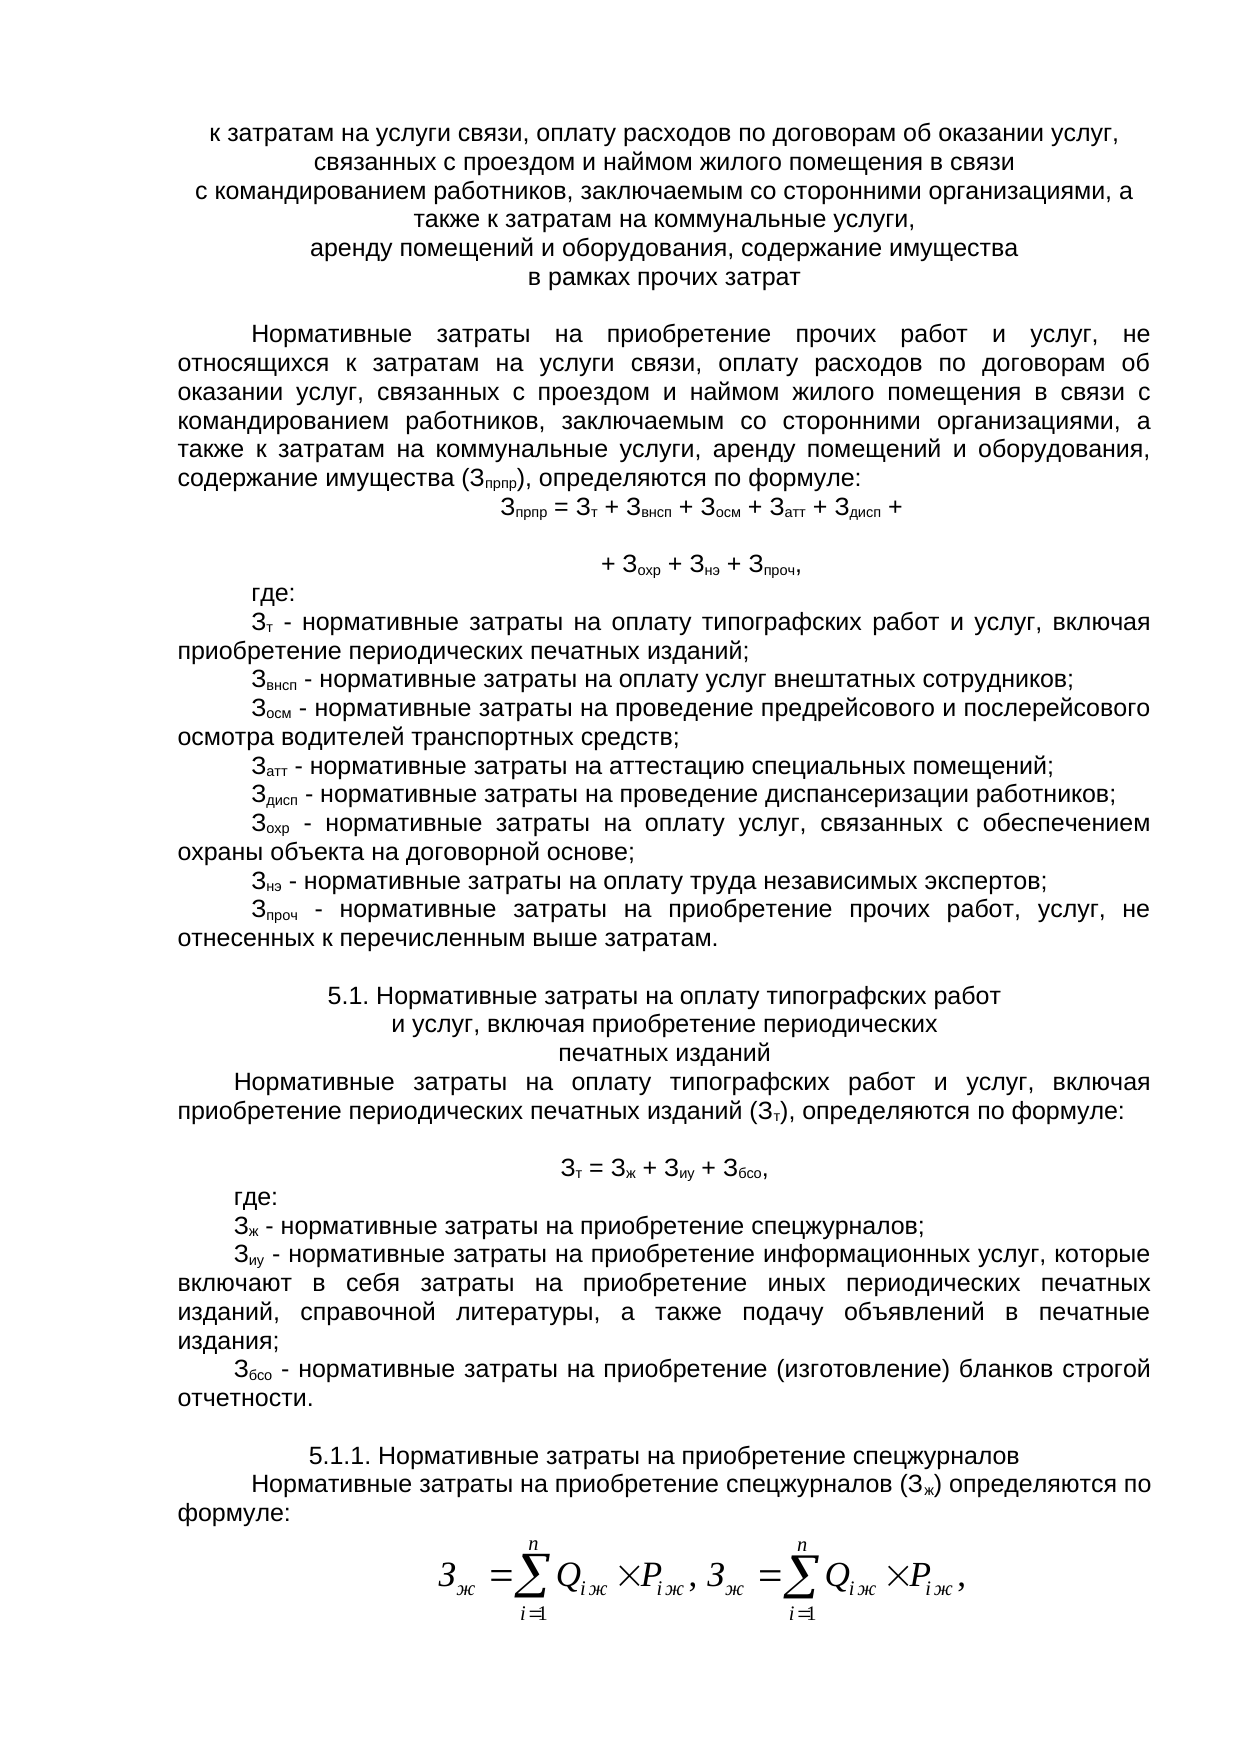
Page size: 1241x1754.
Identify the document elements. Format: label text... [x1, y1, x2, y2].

text Затт - нормативные затраты на аттестацию специальных помещений; [177, 751, 1152, 779]
text Знэ - нормативные затраты на оплату труда независимых экспертов; [177, 866, 1152, 894]
text Зиу - нормативные затраты на приобретение информационных услуг, которые включают в себя затраты на приобретение иных периодических печатных изданий, справочной литературы, а также подачу объявлений в печатные издания; [177, 1239, 1152, 1354]
text Зпроч - нормативные затраты на приобретение прочих работ, услуг, не отнесенных к перечисленным выше затратам. [177, 894, 1152, 952]
text Зт = Зж + Зиу + Збсо, [177, 1153, 1152, 1182]
text где: [177, 1182, 1152, 1211]
text + Зохр + Знэ + Зпроч, [177, 549, 1152, 578]
text Нормативные затраты на приобретение прочих работ и услуг, не относящихся к затратам на услуги связи, оплату расходов по договорам об оказании услуг, связанных с проездом и наймом жилого помещения в связи с командированием работников, заключаемым со сторонними организациями, а также к затратам на коммунальные услуги, аренду помещений и оборудования, содержание имущества (Зпрпр), определяются по формуле: [177, 319, 1152, 492]
text Зт - нормативные затраты на оплату типографских работ и услуг, включая приобретение периодических печатных изданий; [177, 607, 1152, 664]
text где: [177, 578, 1152, 607]
text Зпрпр = Зт + Звнсп + Зосм + Затт + Здисп + [177, 492, 1152, 521]
text к затратам на услуги связи, оплату расходов по договорам об оказании услуг, связанных с проездом и наймом жилого помещения в связи [177, 118, 1152, 176]
text Нормативные затраты на оплату типографских работ и услуг, включая приобретение периодических печатных изданий (Зт), определяются по формуле: [177, 1067, 1152, 1124]
text Звнсп - нормативные затраты на оплату услуг внештатных сотрудников; [177, 664, 1152, 693]
text с командированием работников, заключаемым со сторонними организациями, а также к затратам на коммунальные услуги, [177, 176, 1152, 233]
text Збсо - нормативные затраты на приобретение (изготовление) бланков строгой отчетности. [177, 1354, 1152, 1412]
text Зосм - нормативные затраты на проведение предрейсового и послерейсового осмотра водителей транспортных средств; [177, 693, 1152, 751]
text Нормативные затраты на приобретение спецжурналов (Зж) определяются по формуле: [177, 1469, 1152, 1527]
text Здисп - нормативные затраты на проведение диспансеризации работников; [177, 779, 1152, 808]
text 5.1. Нормативные затраты на оплату типографских работ [177, 981, 1152, 1009]
text в рамках прочих затрат [177, 262, 1152, 291]
text 5.1.1. Нормативные затраты на приобретение спецжурналов [177, 1441, 1152, 1469]
text Зж - нормативные затраты на приобретение спецжурналов; [177, 1211, 1152, 1239]
text печатных изданий [177, 1038, 1152, 1067]
text аренду помещений и оборудования, содержание имущества [177, 233, 1152, 262]
text Зохр - нормативные затраты на оплату услуг, связанных с обеспечением охраны объекта на договорной основе; [177, 808, 1152, 866]
text и услуг, включая приобретение периодических [177, 1009, 1152, 1038]
